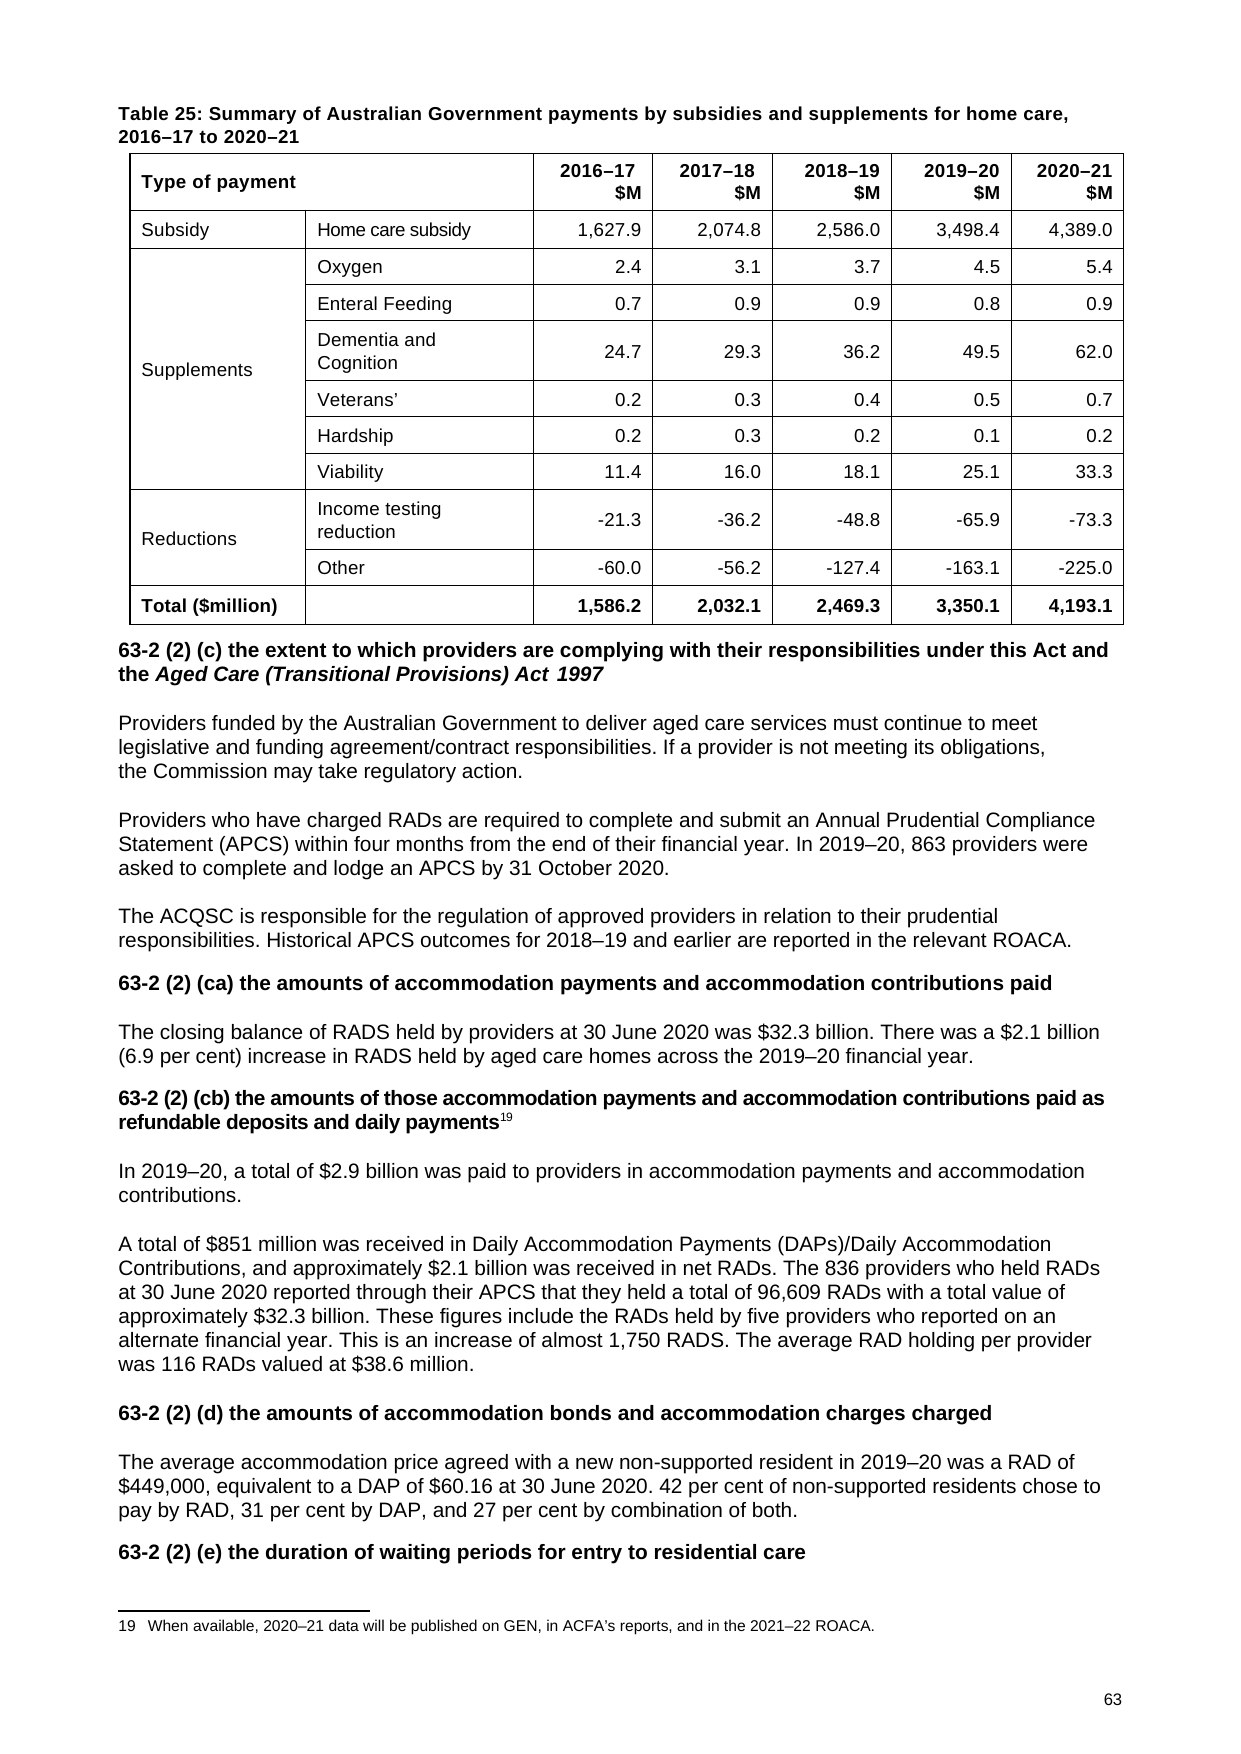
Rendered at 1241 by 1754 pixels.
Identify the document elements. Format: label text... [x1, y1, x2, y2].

table_cell 49.5 [892, 321, 1011, 380]
table_cell Total ($million) [131, 586, 305, 624]
table_cell 0.9 [1012, 285, 1123, 320]
table_cell 25.1 [892, 454, 1011, 489]
table_cell 3.7 [773, 249, 891, 284]
table_header 2017–18 $M [653, 154, 772, 209]
table_cell Income testing reduction [306, 490, 533, 548]
table_header 2016–17 $M [534, 154, 652, 209]
table_cell Subsidy [131, 211, 305, 247]
table_cell 2.4 [534, 249, 652, 284]
text The closing balance of RADS held by providers at 30 June 2020 was $32.3 billion. There was a $2.1 billion (6.9 per cent) increase in RADS held by aged care homes across the 2019–20 financial year. [118, 1019, 1122, 1067]
table_cell [306, 586, 533, 624]
table_cell 3,498.4 [892, 211, 1011, 247]
table_cell 33.3 [1012, 454, 1123, 489]
table_cell Enteral Feeding [306, 285, 533, 320]
text The average accommodation price agreed with a new non-supported resident in 2019–20 was a RAD of $449,000, equivalent to a DAP of $60.16 at 30 June 2020. 42 per cent of non-supported residents chose to pay by RAD, 31 per cent by DAP, and 27 per cent by combination of both. [118, 1449, 1122, 1521]
table_cell -163.1 [892, 550, 1011, 585]
table_header 2020–21 $M [1012, 154, 1123, 209]
table_header Type of payment [131, 154, 533, 209]
text In 2019–20, a total of $2.9 billion was paid to providers in accommodation payments and accommodation contributions. [118, 1159, 1122, 1207]
table_cell 0.5 [892, 381, 1011, 416]
table_cell 0.2 [1012, 417, 1123, 453]
table_cell 0.1 [892, 417, 1011, 453]
table_cell Home care subsidy [306, 211, 533, 247]
table_cell 3,350.1 [892, 586, 1011, 624]
table_cell Supplements [131, 249, 305, 489]
table_header 2018–19 $M [773, 154, 891, 209]
table_cell 0.7 [1012, 381, 1123, 416]
text 63-2 (2) (c) the extent to which providers are complying with their responsibilities under this Act and the Aged Care (Transitional Provisions) Act 1997 [118, 638, 1122, 686]
text 63-2 (2) (d) the amounts of accommodation bonds and accommodation charges charged [118, 1401, 1122, 1424]
table_cell Hardship [306, 417, 533, 453]
table_cell 4.5 [892, 249, 1011, 284]
table_cell 0.3 [653, 417, 772, 453]
text Providers who have charged RADs are required to complete and submit an Annual Prudential Compliance Statement (APCS) within four months from the end of their financial year. In 2019–20, 863 providers were asked to complete and lodge an APCS by 31 October 2020. [118, 807, 1122, 879]
table_cell Oxygen [306, 249, 533, 284]
text The ACQSC is responsible for the regulation of approved providers in relation to their prudential responsibilities. Historical APCS outcomes for 2018–19 and earlier are reported in the relevant ROACA. [118, 904, 1122, 952]
text 63-2 (2) (e) the duration of waiting periods for entry to residential care [118, 1540, 1122, 1564]
table_cell 36.2 [773, 321, 891, 380]
table_header 2019–20 $M [892, 154, 1011, 209]
table_cell -127.4 [773, 550, 891, 585]
table_cell 2,032.1 [653, 586, 772, 624]
table_cell -21.3 [534, 490, 652, 548]
table_cell 4,193.1 [1012, 586, 1123, 624]
table_cell -225.0 [1012, 550, 1123, 585]
table_cell 0.3 [653, 381, 772, 416]
table_cell 0.2 [534, 417, 652, 453]
table_cell 0.7 [534, 285, 652, 320]
table_cell 1,586.2 [534, 586, 652, 624]
table_cell Dementia and Cognition [306, 321, 533, 380]
table_cell 24.7 [534, 321, 652, 380]
table_cell -56.2 [653, 550, 772, 585]
table_cell 2,469.3 [773, 586, 891, 624]
table_cell 62.0 [1012, 321, 1123, 380]
table_cell -65.9 [892, 490, 1011, 548]
table_cell Veterans’ [306, 381, 533, 416]
subtitle Table 25: Summary of Australian Government payments by subsidies and supplements for home care, 2016–17 to 2020–21 [118, 101, 1122, 147]
table_cell Reductions [131, 490, 305, 585]
table_cell 3.1 [653, 249, 772, 284]
text A total of $851 million was received in Daily Accommodation Payments (DAPs)/Daily Accommodation Contributions, and approximately $2.1 billion was received in net RADs. The 836 providers who held RADs at 30 June 2020 reported through their APCS that they held a total of 96,609 RADs with a total value of approximately $32.3 billion. These figures include the RADs held by five providers who reported on an alternate financial year. This is an increase of almost 1,750 RADS. The average RAD holding per provider was 116 RADs valued at $38.6 million. [118, 1232, 1122, 1376]
text 63-2 (2) (cb) the amounts of those accommodation payments and accommodation contributions paid as refundable deposits and daily payments [118, 1086, 1122, 1134]
table_cell -48.8 [773, 490, 891, 548]
table_cell 2,586.0 [773, 211, 891, 247]
table_cell 0.9 [773, 285, 891, 320]
table_cell Other [306, 550, 533, 585]
table_cell 2,074.8 [653, 211, 772, 247]
table_cell 1,627.9 [534, 211, 652, 247]
table_cell 16.0 [653, 454, 772, 489]
table_cell 0.2 [534, 381, 652, 416]
table_cell 29.3 [653, 321, 772, 380]
table_cell -73.3 [1012, 490, 1123, 548]
table_cell Viability [306, 454, 533, 489]
table_cell -60.0 [534, 550, 652, 585]
table_cell -36.2 [653, 490, 772, 548]
table_cell 18.1 [773, 454, 891, 489]
table_cell 0.9 [653, 285, 772, 320]
table_cell 4,389.0 [1012, 211, 1123, 247]
table_cell 0.4 [773, 381, 891, 416]
text 63-2 (2) (ca) the amounts of accommodation payments and accommodation contributions paid [118, 971, 1122, 994]
table_cell 0.2 [773, 417, 891, 453]
table_cell 11.4 [534, 454, 652, 489]
text Providers funded by the Australian Government to deliver aged care services must continue to meet legislative and funding agreement/contract responsibilities. If a provider is not meeting its obligations, the Commission may take regulatory action. [118, 711, 1122, 782]
table_cell 0.8 [892, 285, 1011, 320]
table_cell 5.4 [1012, 249, 1123, 284]
